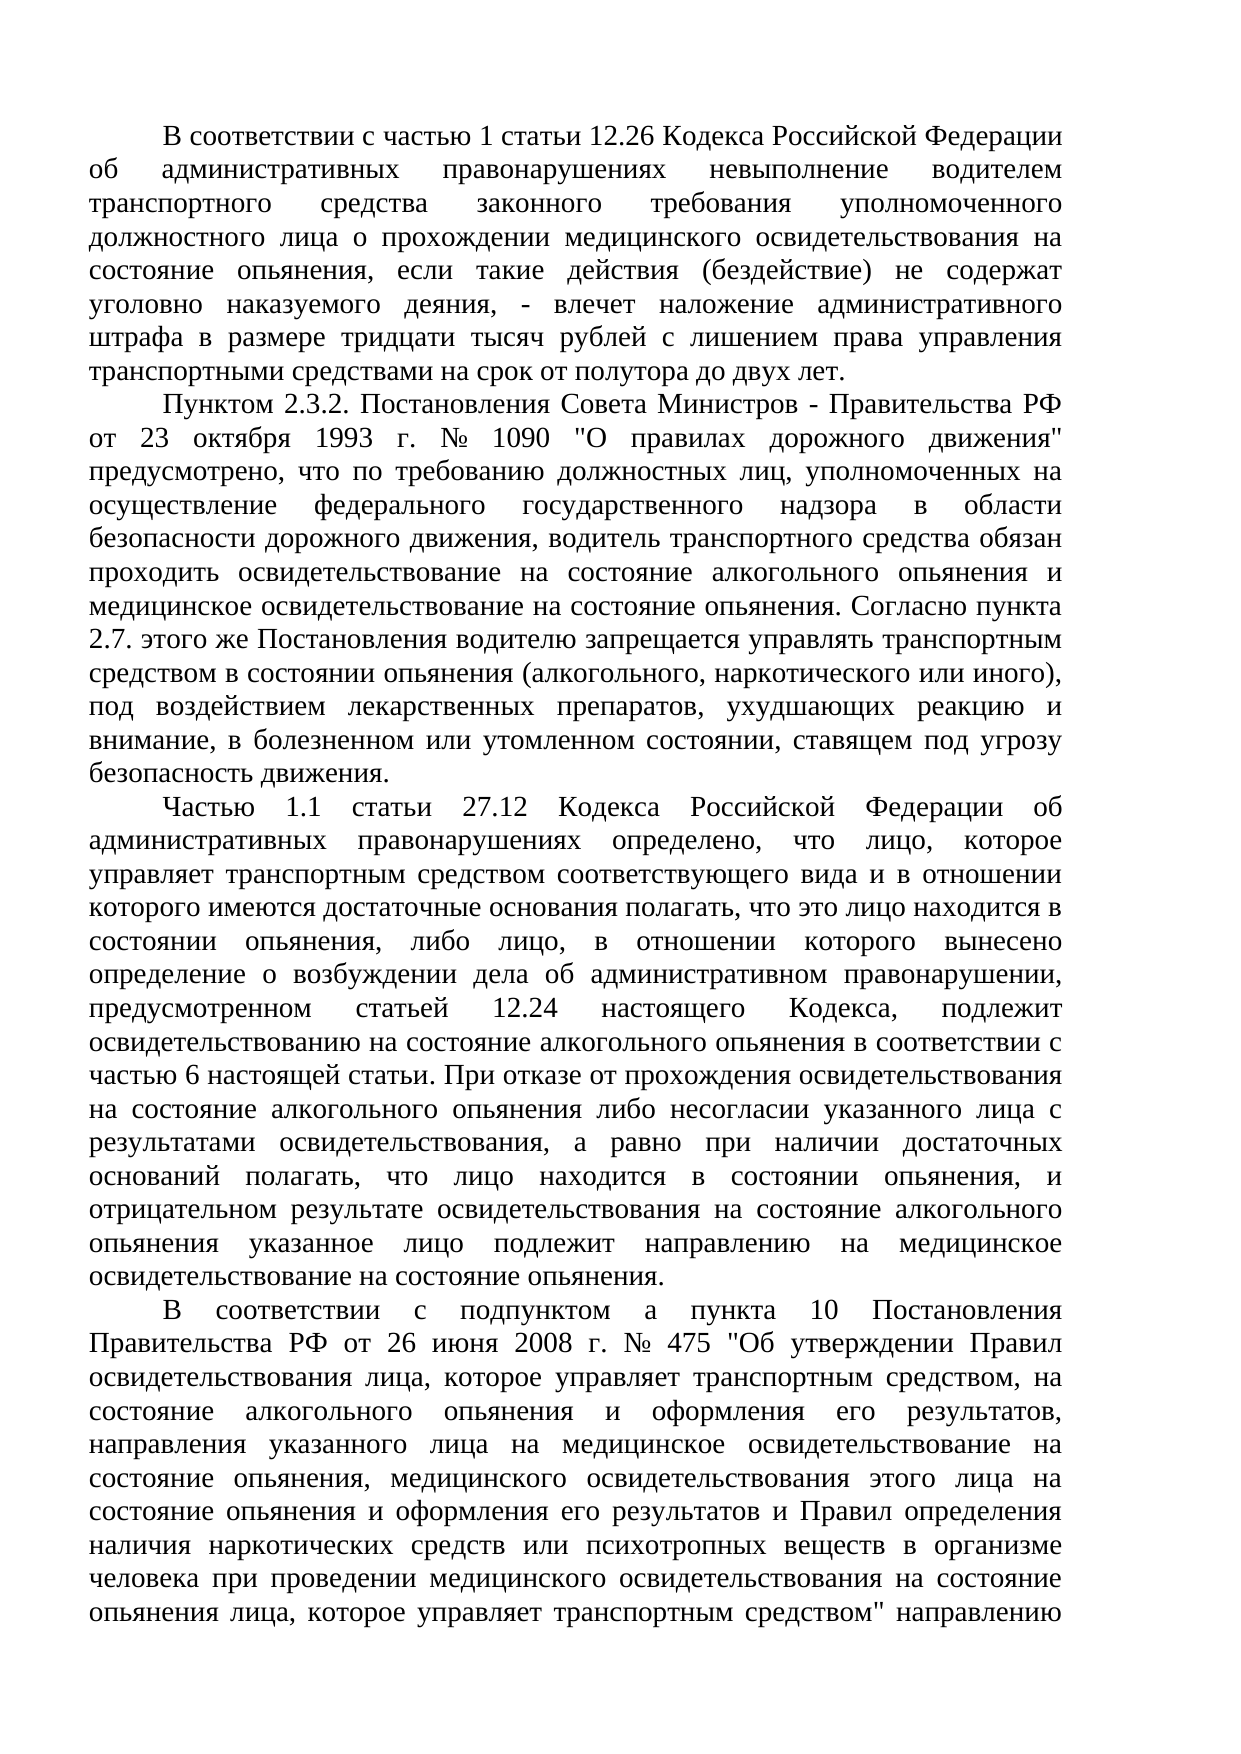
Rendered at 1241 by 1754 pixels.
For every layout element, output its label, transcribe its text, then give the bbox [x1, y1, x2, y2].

text В соответствии с частью 1 статьи 12.26 Кодекса Российской Федерации об административных правонарушениях невыполнение водителем транспортного средства законного требования уполномоченного должностного лица о прохождении медицинского освидетельствования на состояние опьянения, если такие действия (бездействие) не содержат уголовно наказуемого деяния, - влечет наложение административного штрафа в размере тридцати тысяч рублей с лишением права управления транспортными средствами на срок от полутора до двух лет. [89, 118, 1063, 386]
text Частью 1.1 статьи 27.12 Кодекса Российской Федерации об административных правонарушениях определено, что лицо, которое управляет транспортным средством соответствующего вида и в отношении которого имеются достаточные основания полагать, что это лицо находится в состоянии опьянения, либо лицо, в отношении которого вынесено определение о возбуждении дела об административном правонарушении, предусмотренном статьей 12.24 настоящего Кодекса, подлежит освидетельствованию на состояние алкогольного опьянения в соответствии с частью 6 настоящей статьи. При отказе от прохождения освидетельствования на состояние алкогольного опьянения либо несогласии указанного лица с результатами освидетельствования, а равно при наличии достаточных оснований полагать, что лицо находится в состоянии опьянения, и отрицательном результате освидетельствования на состояние алкогольного опьянения указанное лицо подлежит направлению на медицинское освидетельствование на состояние опьянения. [89, 789, 1063, 1292]
text Пунктом 2.3.2. Постановления Совета Министров - Правительства РФ от 23 октября 1993 г. № 1090 "О правилах дорожного движения" предусмотрено, что по требованию должностных лиц, уполномоченных на осуществление федерального государственного надзора в области безопасности дорожного движения, водитель транспортного средства обязан проходить освидетельствование на состояние алкогольного опьянения и медицинское освидетельствование на состояние опьянения. Согласно пункта 2.7. этого же Постановления водителю запрещается управлять транспортным средством в состоянии опьянения (алкогольного, наркотического или иного), под воздействием лекарственных препаратов, ухудшающих реакцию и внимание, в болезненном или утомленном состоянии, ставящем под угрозу безопасность движения. [89, 386, 1063, 789]
